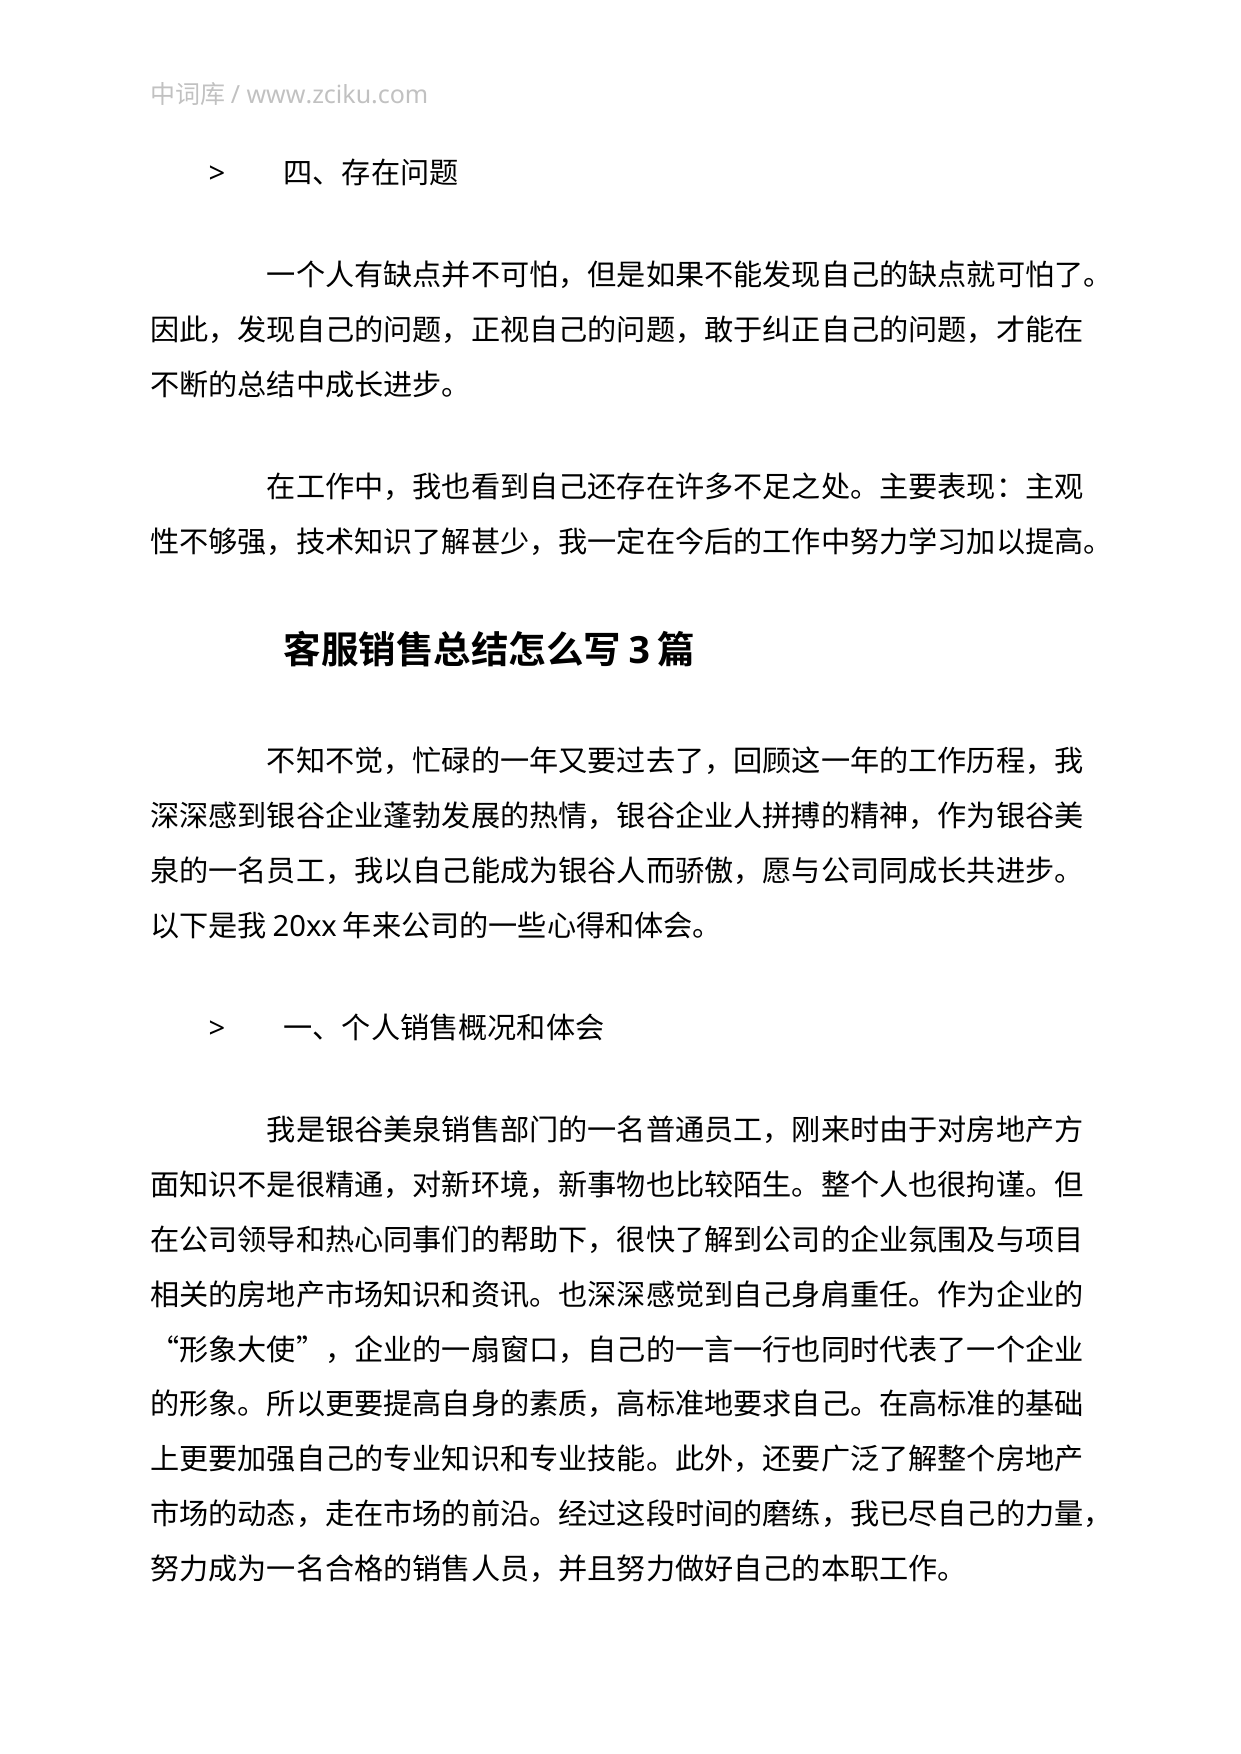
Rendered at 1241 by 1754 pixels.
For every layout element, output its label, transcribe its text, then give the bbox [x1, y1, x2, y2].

text 在工作中，我也看到自己还存在许多不足之处。主要表现：主观性不够强，技术知识了解甚少，我一定在今后的工作中努力学习加以提高。 [150, 463, 1090, 561]
text 客服销售总结怎么写3篇 [150, 620, 1090, 675]
text 一个人有缺点并不可怕，但是如果不能发现自己的缺点就可怕了。因此，发现自己的问题，正视自己的问题，敢于纠正自己的问题，才能在不断的总结中成长进步。 [150, 252, 1090, 404]
text 不知不觉，忙碌的一年又要过去了，回顾这一年的工作历程，我深深感到银谷企业蓬勃发展的热情，银谷企业人拼搏的精神，作为银谷美泉的一名员工，我以自己能成为银谷人而骄傲，愿与公司同成长共进步。以下是我20xx年来公司的一些心得和体会。 [150, 738, 1090, 945]
text 我是银谷美泉销售部门的一名普通员工，刚来时由于对房地产方面知识不是很精通，对新环境，新事物也比较陌生。整个人也很拘谨。但在公司领导和热心同事们的帮助下，很快了解到公司的企业氛围及与项目相关的房地产市场知识和资讯。也深深感觉到自己身肩重任。作为企业的“形象大使”，企业的一扇窗口，自己的一言一行也同时代表了一个企业的形象。所以更要提高自身的素质，高标准地要求自己。在高标准的基础上更要加强自己的专业知识和专业技能。此外，还要广泛了解整个房地产市场的动态，走在市场的前沿。经过这段时间的磨练，我已尽自己的力量，努力成为一名合格的销售人员，并且努力做好自己的本职工作。 [150, 1106, 1090, 1588]
text > 一、个人销售概况和体会 [150, 1004, 1090, 1047]
text > 四、存在问题 [150, 150, 1090, 192]
